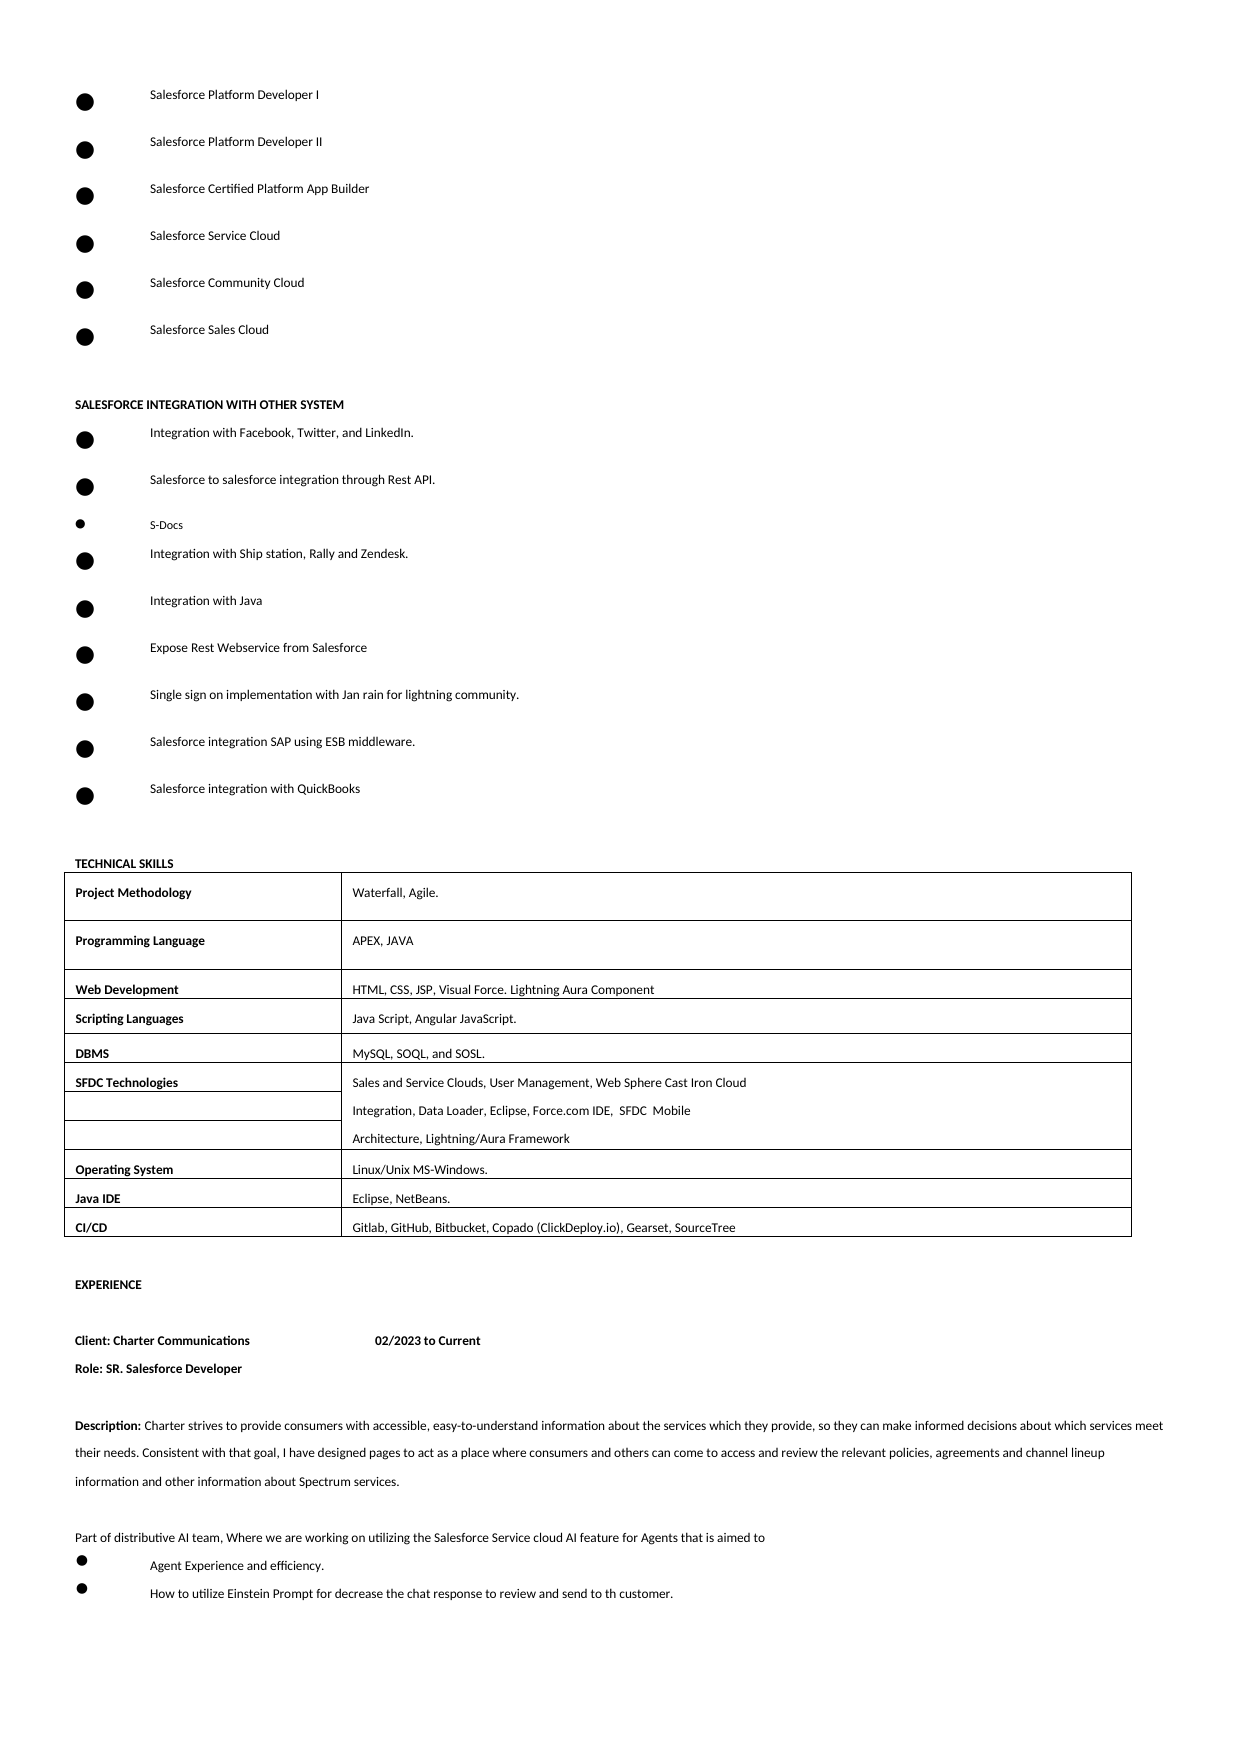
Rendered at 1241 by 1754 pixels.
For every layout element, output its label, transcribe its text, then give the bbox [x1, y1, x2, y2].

table_cell Java Script, Angular JavaScript. [342, 999, 1131, 1032]
list S-Docs [75, 507, 1165, 534]
text Role: SR. Salesforce Developer [75, 1349, 1165, 1377]
list Salesforce integration SAP using ESB middleware. [75, 722, 1165, 769]
list Salesforce Platform Developer I [75, 75, 1165, 122]
text Client: Charter Communications 02/2023 to Current [75, 1321, 1165, 1349]
list Salesforce integration with QuickBooks [75, 769, 1165, 816]
list Salesforce Certified Platform App Builder [75, 169, 1165, 216]
table_cell Operating System [65, 1150, 341, 1178]
list Agent Experience and efficiency. [75, 1545, 1165, 1573]
table_cell CI/CD [65, 1208, 341, 1236]
table_cell Web Development [65, 970, 341, 998]
table_cell Scripting Languages [65, 999, 341, 1032]
table_cell [65, 1092, 341, 1120]
table_cell DBMS [65, 1034, 341, 1062]
list Salesforce Sales Cloud [75, 310, 1165, 357]
table_cell Java IDE [65, 1179, 341, 1207]
text EXPERIENCE [75, 1265, 1165, 1293]
list Integration with Facebook, Twitter, and LinkedIn. [75, 413, 1165, 460]
text Description: Charter strives to provide consumers with accessible, easy-to-understand information about the services which they provide, so they can make informed decisions about which services meet their needs. Consistent with that goal, I have designed pages to act as a place where consumers and others can come to access and review the relevant policies, agreements and channel lineup information and other information about Spectrum services. [75, 1405, 1165, 1489]
table_cell MySQL, SOQL, and SOSL. [342, 1034, 1131, 1062]
text SALESFORCE INTEGRATION WITH OTHER SYSTEM [75, 385, 1165, 413]
text Part of distributive AI team, Where we are working on utilizing the Salesforce Service cloud AI feature for Agents that is aimed to [75, 1517, 1165, 1545]
table_cell Eclipse, NetBeans. [342, 1179, 1131, 1207]
table_header Project Methodology [65, 873, 341, 919]
table_header Waterfall, Agile. [342, 873, 1131, 919]
table_cell SFDC Technologies [65, 1063, 341, 1091]
table_cell Programming Language [65, 921, 341, 969]
list Single sign on implementation with Jan rain for lightning community. [75, 675, 1165, 722]
list Integration with Java [75, 581, 1165, 628]
list How to utilize Einstein Prompt for decrease the chat response to review and send to th customer. [75, 1573, 1165, 1601]
table_cell HTML, CSS, JSP, Visual Force. Lightning Aura Component [342, 970, 1131, 998]
text TECHNICAL SKILLS [75, 844, 1165, 872]
table_cell APEX, JAVA [342, 921, 1131, 969]
table_cell [65, 1121, 341, 1149]
list Salesforce Platform Developer II [75, 122, 1165, 169]
list Salesforce Service Cloud [75, 216, 1165, 263]
list Integration with Ship station, Rally and Zendesk. [75, 534, 1165, 581]
table_cell Gitlab, GitHub, Bitbucket, Copado (ClickDeploy.io), Gearset, SourceTree [342, 1208, 1131, 1236]
list Expose Rest Webservice from Salesforce [75, 628, 1165, 675]
table_cell Sales and Service Clouds, User Management, Web Sphere Cast Iron Cloud Integration, Data Loader, Eclipse, Force.com IDE, SFDC Mobile Architecture, Lightning/Aura Framework [342, 1063, 1131, 1149]
table_cell Linux/Unix MS-Windows. [342, 1150, 1131, 1178]
list Salesforce Community Cloud [75, 263, 1165, 310]
list Salesforce to salesforce integration through Rest API. [75, 460, 1165, 507]
